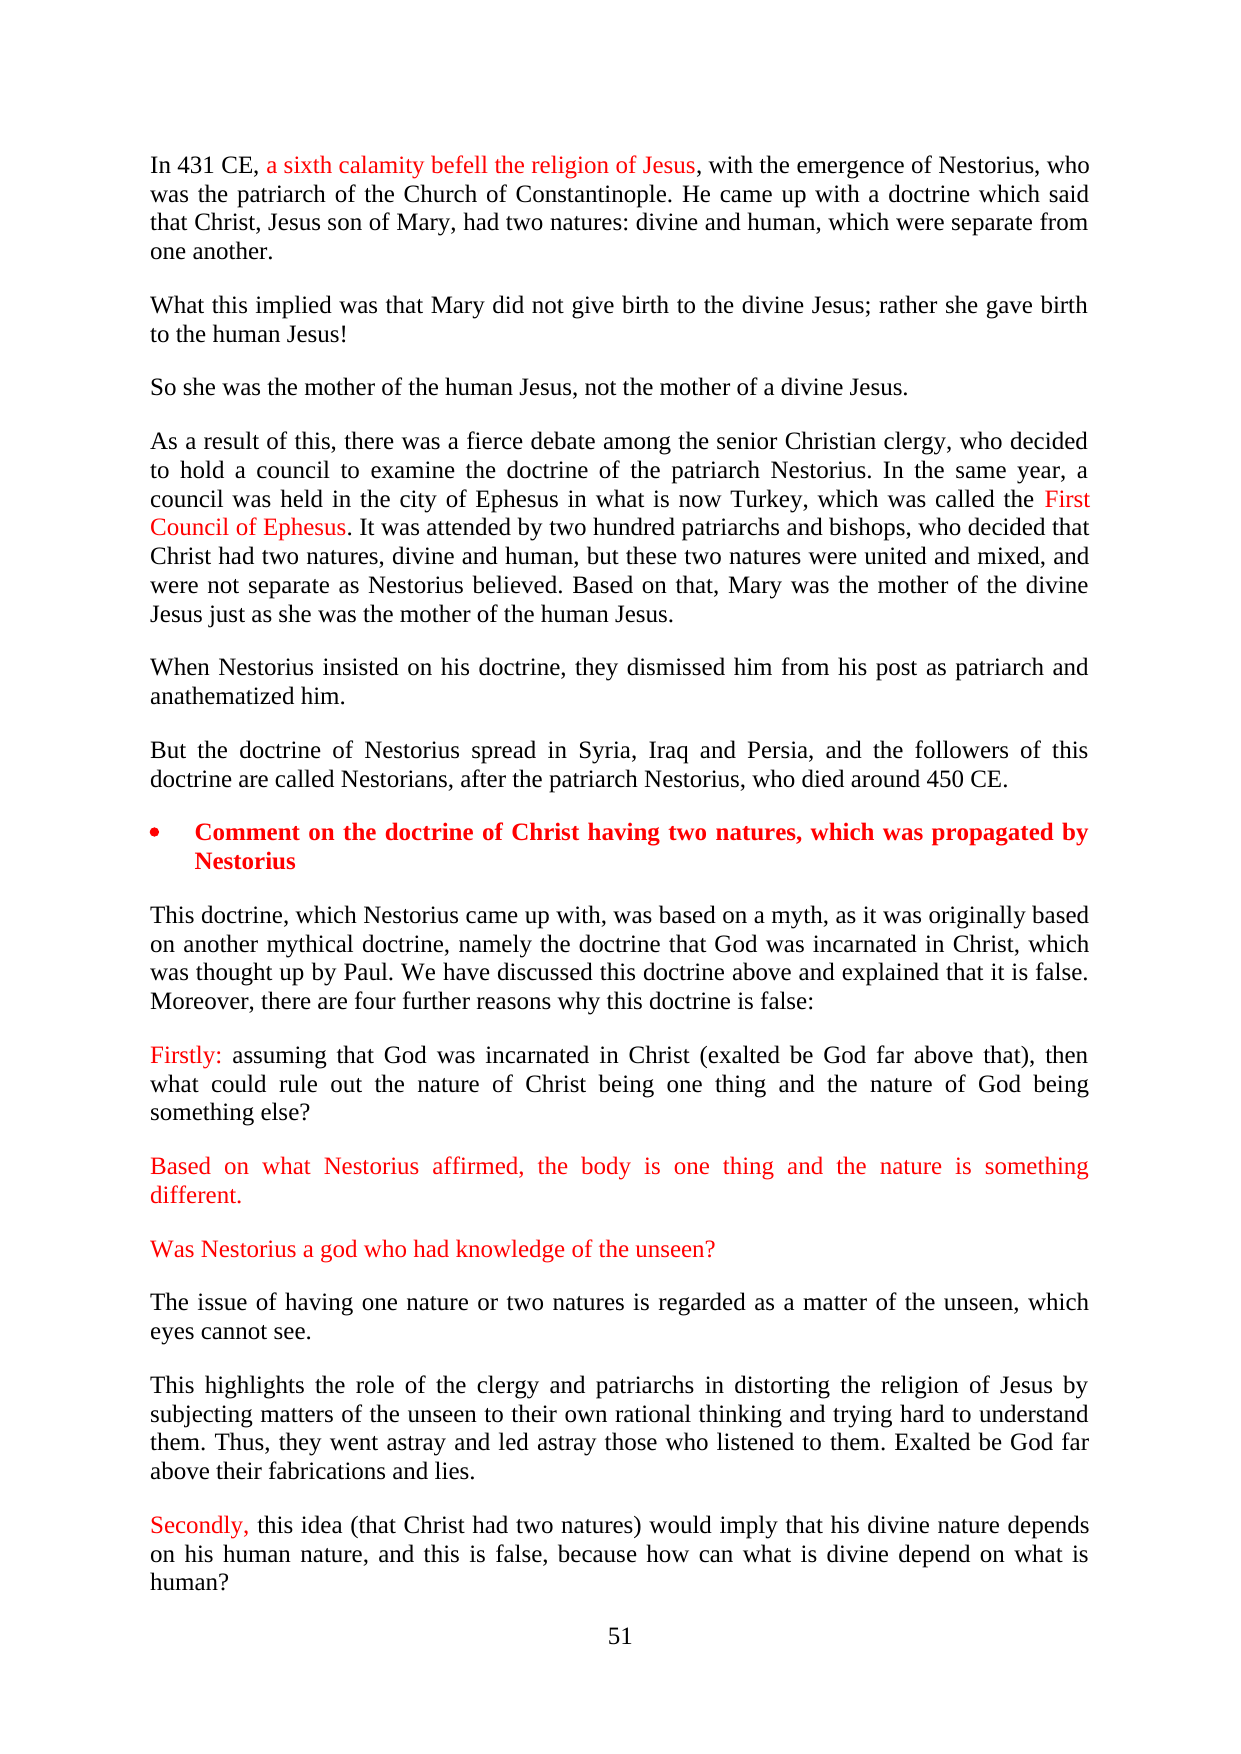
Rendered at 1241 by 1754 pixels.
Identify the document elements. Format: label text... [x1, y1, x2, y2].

text This highlights the role of the clergy and patriarchs in distorting the religion of Jesus by subjecting matters of the unseen to their own rational thinking and trying hard to understand them. Thus, they went astray and led astray those who listened to them. Exalted be God far above their fabrications and lies. [150, 1370, 1090, 1485]
text In 431 CE, a sixth calamity befell the religion of Jesus, with the emergence of Nestorius, who was the patriarch of the Church of Constantinople. He came up with a doctrine which said that Christ, Jesus son of Mary, had two natures: divine and human, which were separate from one another. [150, 150, 1090, 265]
text This doctrine, which Nestorius came up with, was based on a myth, as it was originally based on another mythical doctrine, namely the doctrine that God was incarnated in Christ, which was thought up by Paul. We have discussed this doctrine above and explained that it is false. Moreover, there are four further reasons why this doctrine is false: [150, 900, 1090, 1015]
text What this implied was that Mary did not give birth to the divine Jesus; rather she gave birth to the human Jesus! [150, 290, 1090, 347]
list Comment on the doctrine of Christ having two natures, which was propagated by Nestorius [150, 817, 1090, 875]
text As a result of this, there was a fierce debate among the senior Christian clergy, who decided to hold a council to examine the doctrine of the patriarch Nestorius. In the same year, a council was held in the city of Ephesus in what is now Turkey, which was called the First Council of Ephesus. It was attended by two hundred patriarchs and bishops, who decided that Christ had two natures, divine and human, but these two natures were united and mixed, and were not separate as Nestorius believed. Based on that, Mary was the mother of the divine Jesus just as she was the mother of the human Jesus. [150, 426, 1090, 627]
text The issue of having one nature or two natures is regarded as a matter of the unseen, which eyes cannot see. [150, 1287, 1090, 1345]
text Based on what Nestorius affirmed, the body is one thing and the nature is something different. [150, 1151, 1090, 1209]
text But the doctrine of Nestorius spread in Syria, Iraq and Persia, and the followers of this doctrine are called Nestorians, after the patriarch Nestorius, who died around 450 CE. [150, 735, 1090, 792]
text Secondly, this idea (that Christ had two natures) would imply that his divine nature depends on his human nature, and this is false, because how can what is divine depend on what is human? [150, 1510, 1090, 1596]
text So she was the mother of the human Jesus, not the mother of a divine Jesus. [150, 372, 1090, 401]
text When Nestorius insisted on his doctrine, they dismissed him from his post as patriarch and anathematized him. [150, 652, 1090, 710]
text Was Nestorius a god who had knowledge of the unseen? [150, 1234, 1090, 1262]
text Firstly: assuming that God was incarnated in Christ (exalted be God far above that), then what could rule out the nature of Christ being one thing and the nature of God being something else? [150, 1040, 1090, 1126]
